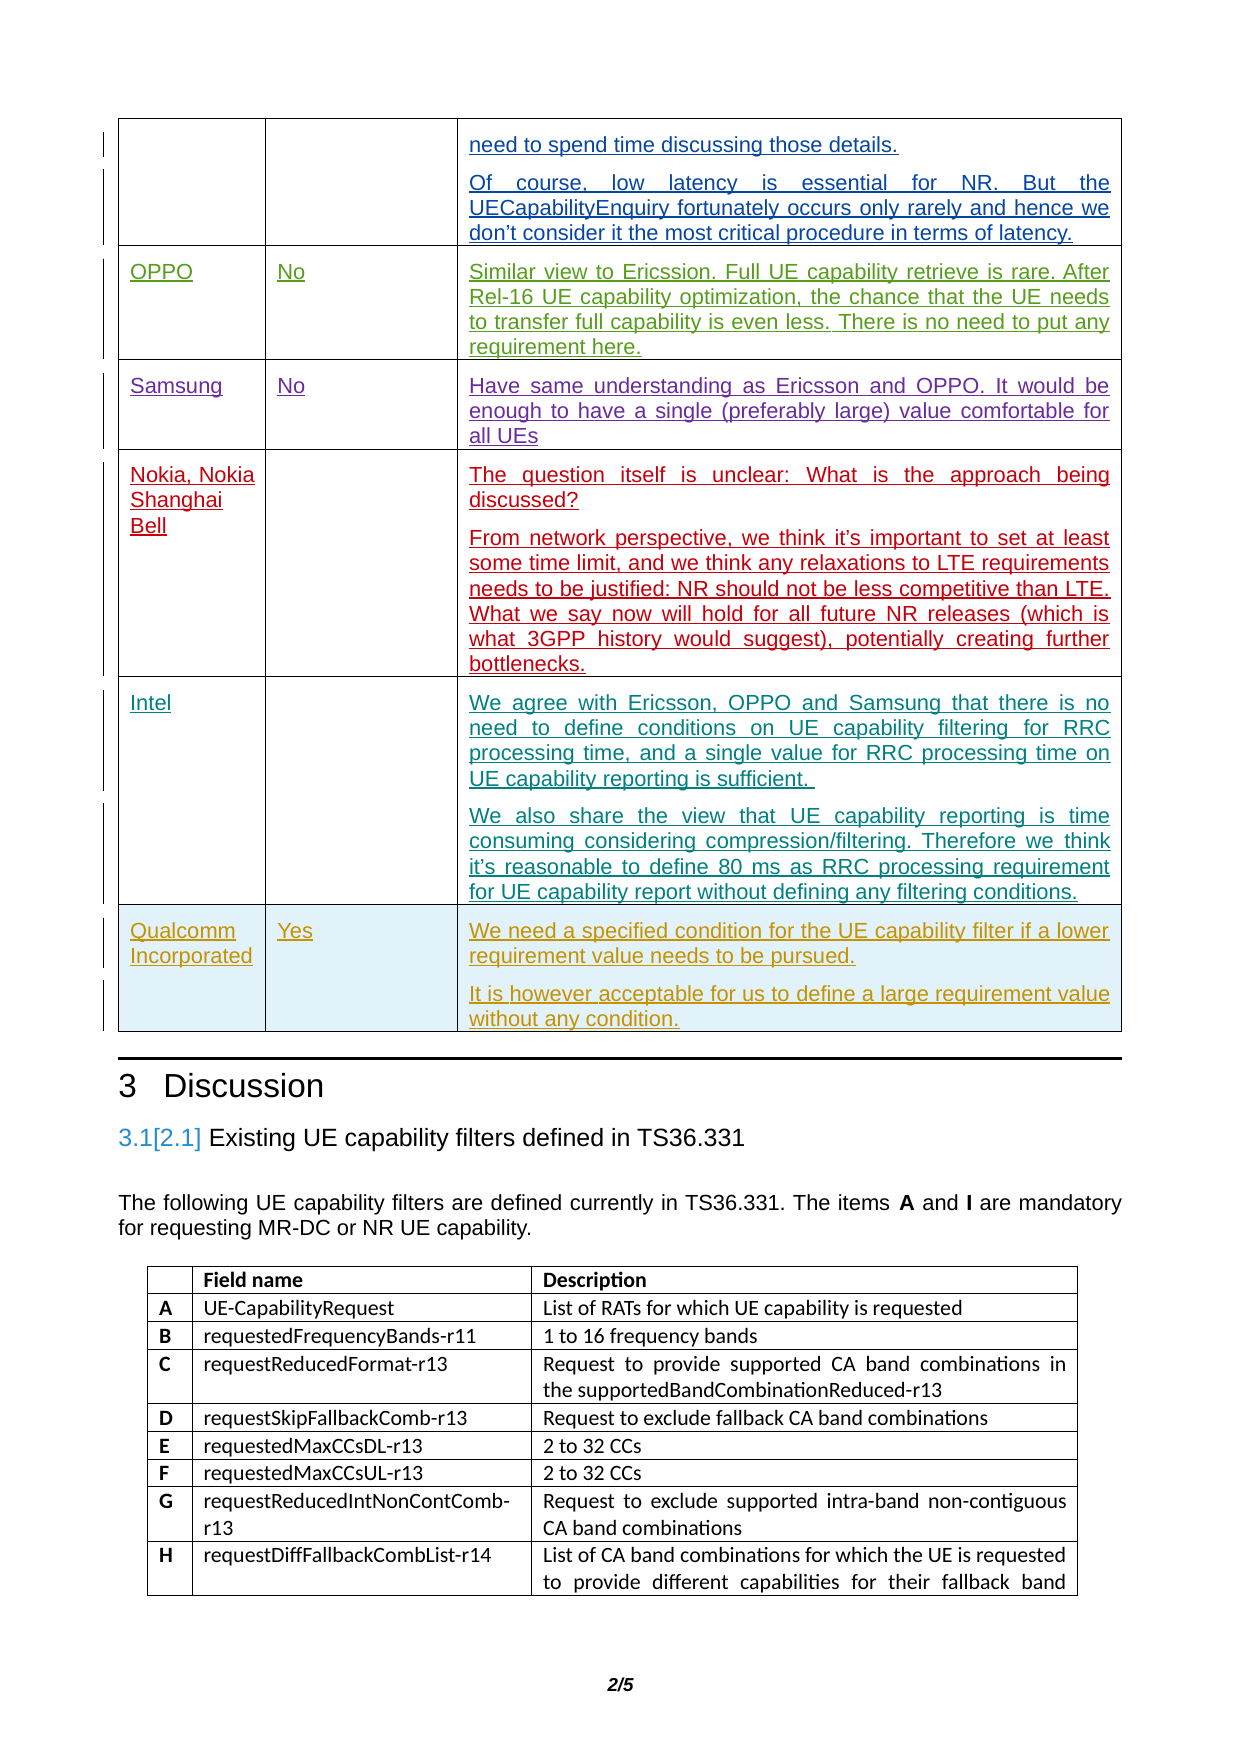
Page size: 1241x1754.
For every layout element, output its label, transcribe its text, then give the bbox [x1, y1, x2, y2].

table_cell [119, 360, 265, 448]
table_cell requestReducedFormat-r13 [193, 1350, 531, 1403]
table_cell H [148, 1542, 192, 1595]
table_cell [193, 1542, 531, 1595]
table_cell G [148, 1487, 192, 1541]
table_cell requestedFrequencyBands-r11 [193, 1322, 531, 1349]
table_cell F [148, 1460, 192, 1486]
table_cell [532, 1542, 1077, 1595]
table_cell requestReducedIntNonContComb-r13 [193, 1487, 531, 1541]
table_cell [119, 450, 265, 676]
table_header [148, 1267, 192, 1293]
table_cell Request to exclude fallback CA band combinations [532, 1404, 1077, 1431]
table_cell UE-CapabilityRequest [193, 1294, 531, 1321]
list Existing UE capability filters defined in TS36.331 [118, 1123, 1122, 1152]
table_cell requestedMaxCCsDL-r13 [193, 1432, 531, 1458]
table_cell 1 to 16 frequency bands [532, 1322, 1077, 1349]
table_cell [119, 119, 265, 245]
table_header Field name [193, 1267, 531, 1293]
text The following UE capability filters are defined currently in TS36.331. The items A and I are mandatory for requesting MR-DC or NR UE capability. [118, 1190, 1122, 1240]
table_cell [119, 246, 265, 359]
table_cell E [148, 1432, 192, 1458]
table_cell requestedMaxCCsUL-r13 [193, 1460, 531, 1486]
subtitle Discussion [118, 1060, 1122, 1105]
table_cell 2 to 32 CCs [532, 1460, 1077, 1486]
table_cell [119, 677, 265, 904]
table_cell Request to provide supported CA band combinations in the supportedBandCombinationReduced-r13 [532, 1350, 1077, 1403]
table_cell Request to exclude supported intra-band non-contiguous CA band combinations [532, 1487, 1077, 1541]
table_cell List of RATs for which UE capability is requested [532, 1294, 1077, 1321]
table_cell [458, 450, 1121, 676]
table_cell 2 to 32 CCs [532, 1432, 1077, 1458]
table_cell [458, 360, 1121, 448]
table_cell C [148, 1350, 192, 1403]
table_cell D [148, 1404, 192, 1431]
table_cell A [148, 1294, 192, 1321]
table_cell B [148, 1322, 192, 1349]
table_cell [266, 360, 457, 448]
table_header Description [532, 1267, 1077, 1293]
table_cell [266, 450, 457, 676]
table_cell [458, 119, 1121, 245]
table_cell [266, 677, 457, 904]
table_cell [266, 119, 457, 245]
table_cell [458, 246, 1121, 359]
table_cell [266, 246, 457, 359]
table_cell requestSkipFallbackComb-r13 [193, 1404, 531, 1431]
table_cell [458, 677, 1121, 904]
